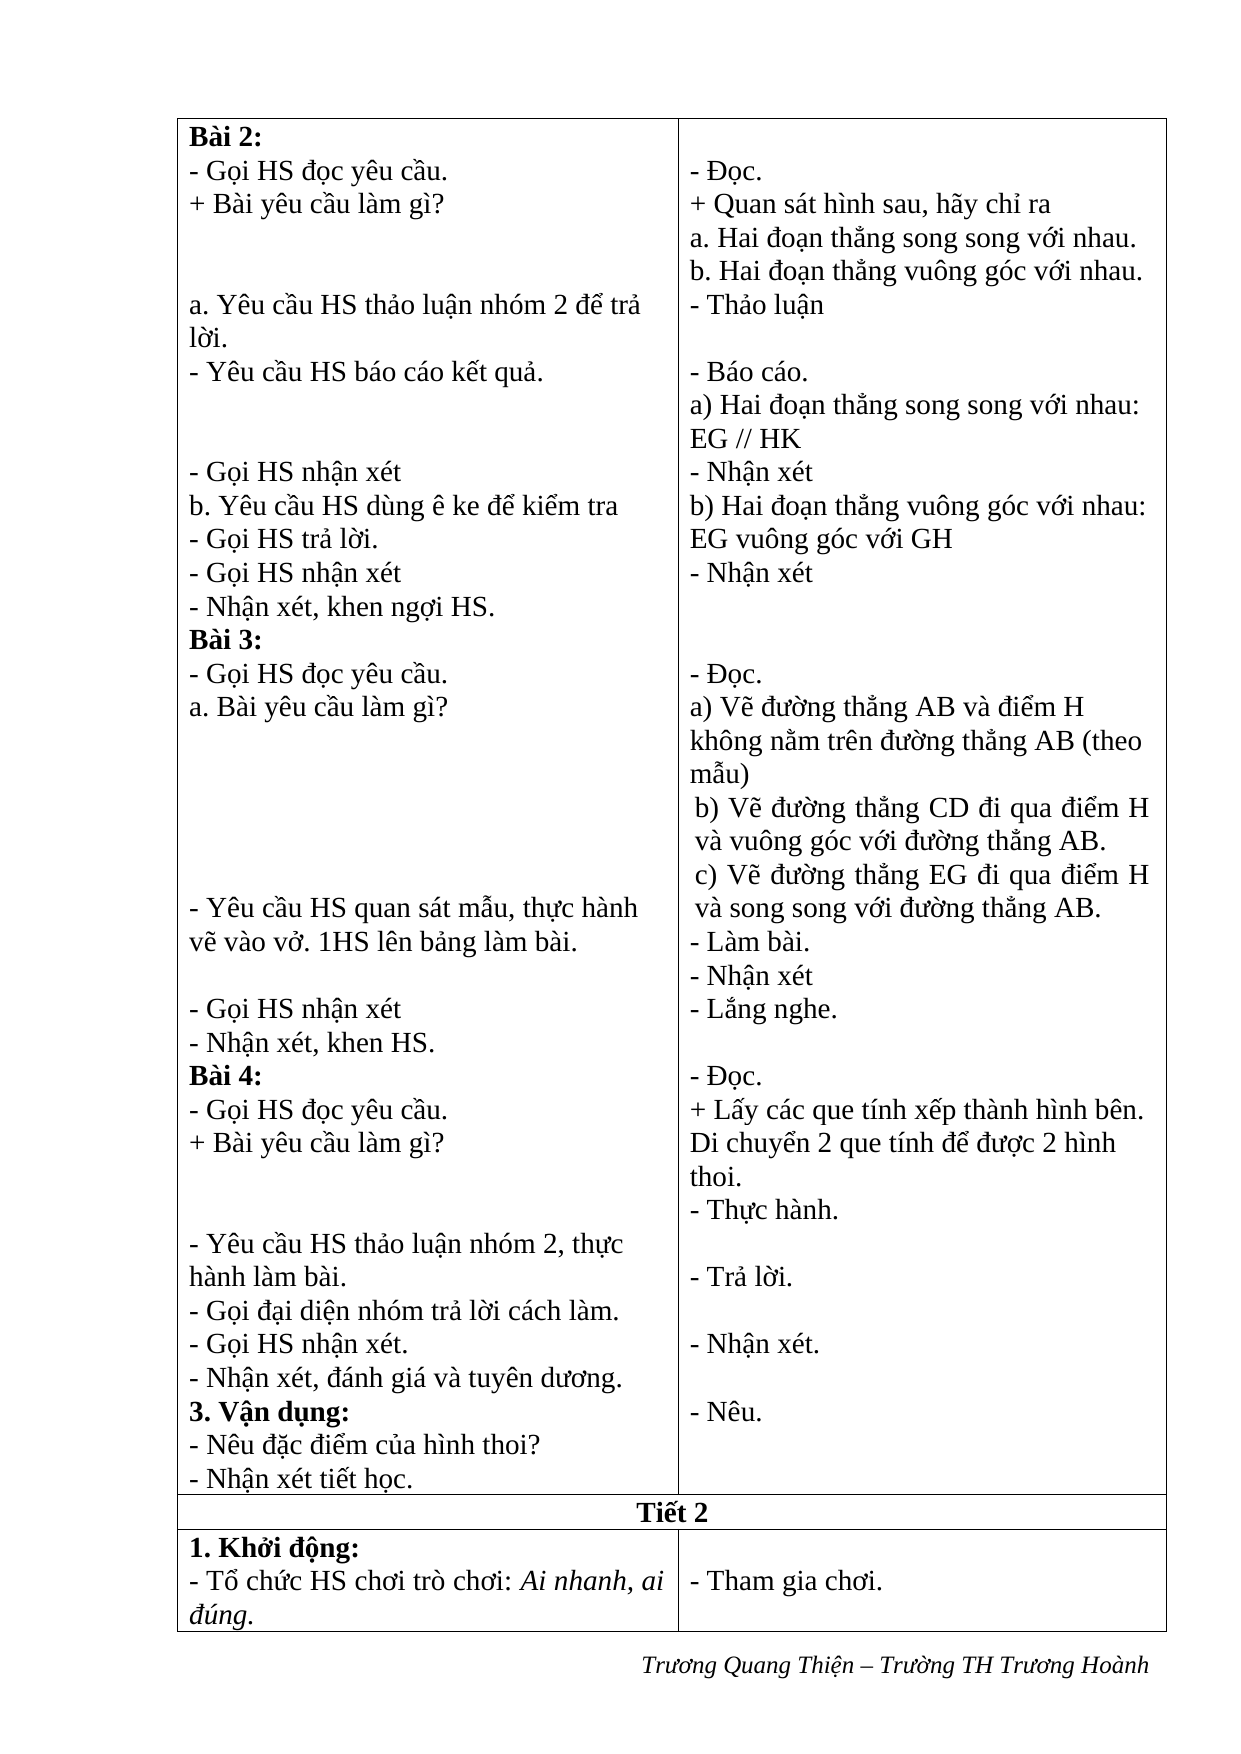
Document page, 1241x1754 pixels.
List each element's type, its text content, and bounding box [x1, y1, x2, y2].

table_cell Tiết 2 [178, 1495, 1166, 1529]
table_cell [178, 119, 678, 1494]
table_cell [178, 1530, 678, 1631]
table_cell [679, 1530, 1166, 1631]
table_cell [679, 119, 1166, 1494]
